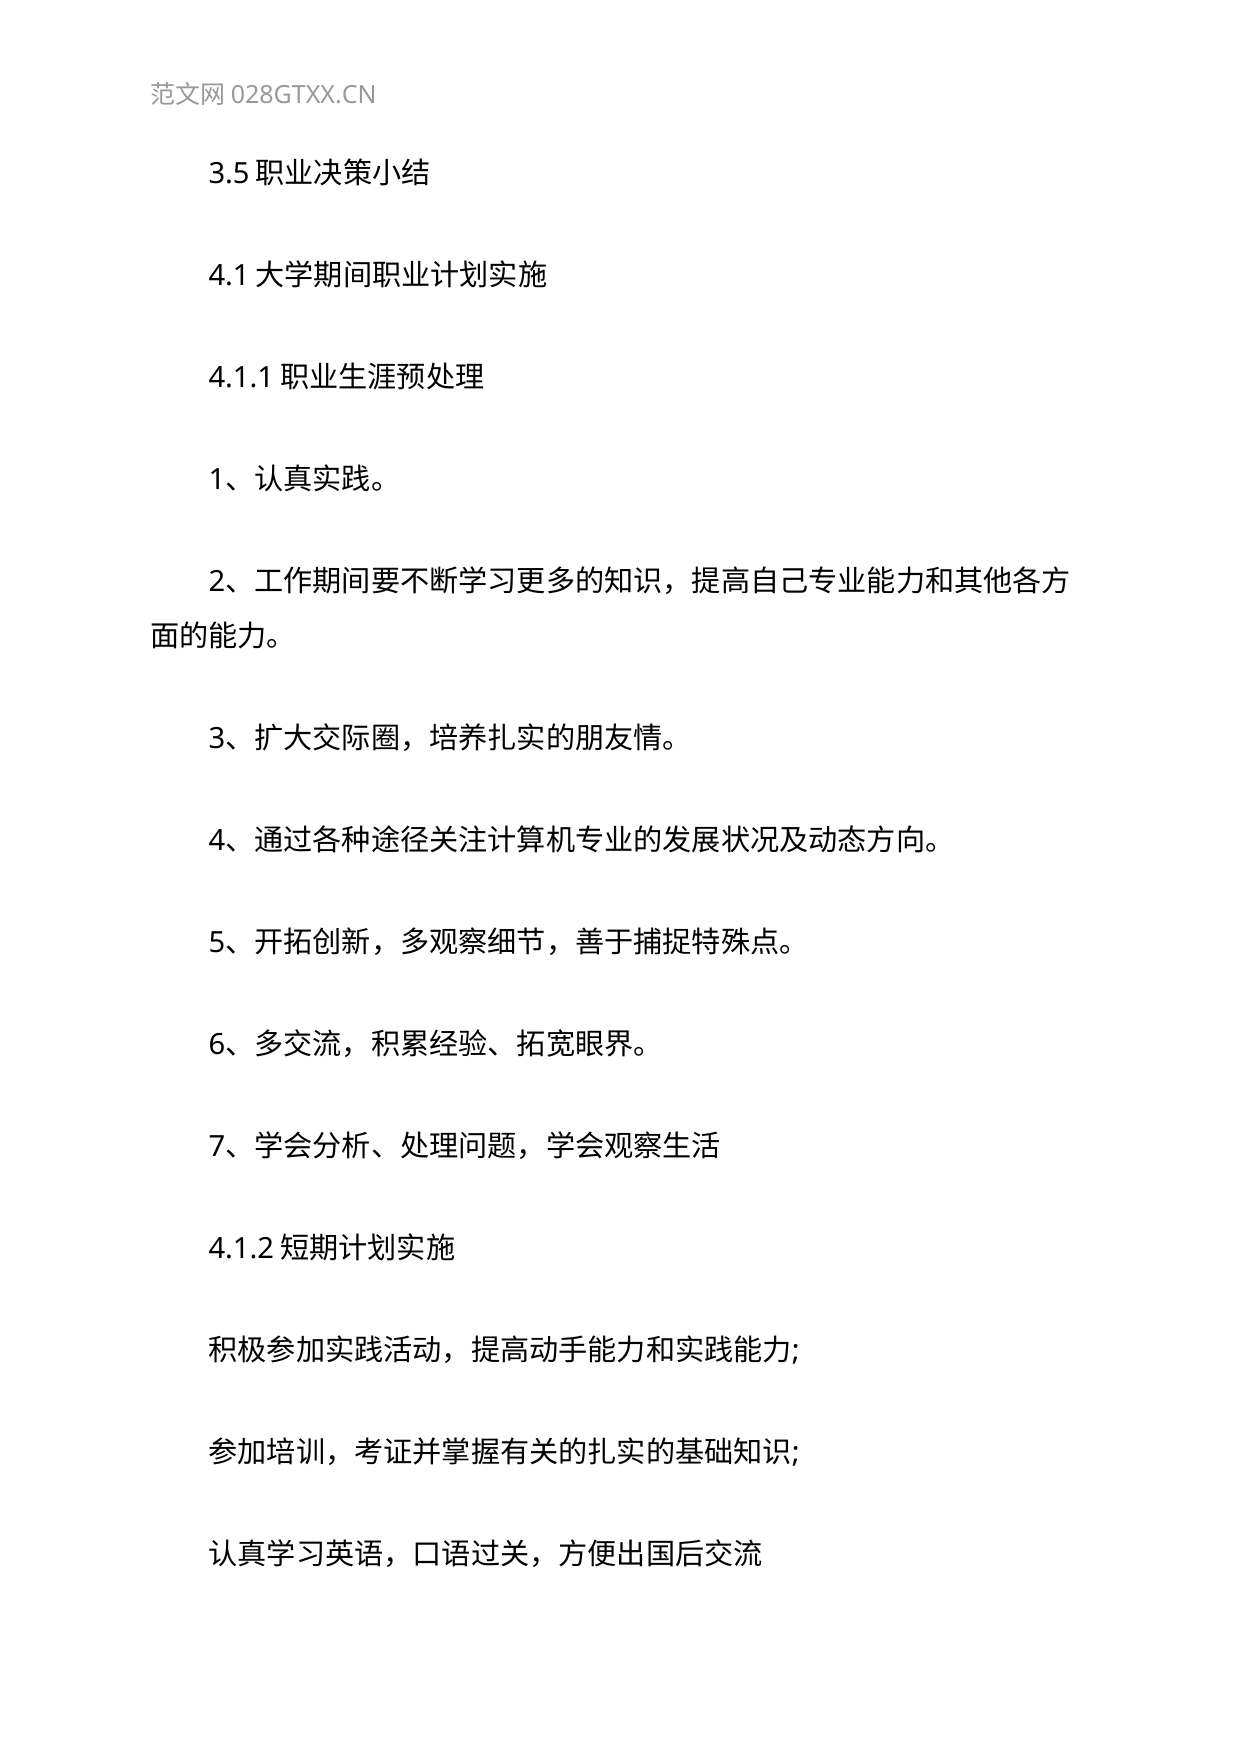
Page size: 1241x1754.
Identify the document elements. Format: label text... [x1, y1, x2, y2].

text 参加培训，考证并掌握有关的扎实的基础知识; [150, 1428, 1090, 1471]
text 2、工作期间要不断学习更多的知识，提高自己专业能力和其他各方面的能力。 [150, 558, 1090, 655]
text 积极参加实践活动，提高动手能力和实践能力; [150, 1327, 1090, 1369]
text 5、开拓创新，多观察细节，善于捕捉特殊点。 [150, 919, 1090, 961]
text 1、认真实践。 [150, 456, 1090, 498]
text 4、通过各种途径关注计算机专业的发展状况及动态方向。 [150, 817, 1090, 859]
text 3、扩大交际圈，培养扎实的朋友情。 [150, 715, 1090, 757]
text 6、多交流，积累经验、拓宽眼界。 [150, 1021, 1090, 1063]
text 4.1.2短期计划实施 [150, 1224, 1090, 1267]
text 3.5职业决策小结 [150, 150, 1090, 192]
text 认真学习英语，口语过关，方便出国后交流 [150, 1531, 1090, 1573]
text 4.1.1职业生涯预处理 [150, 354, 1090, 396]
text 7、学会分析、处理问题，学会观察生活 [150, 1123, 1090, 1165]
text 4.1大学期间职业计划实施 [150, 252, 1090, 294]
